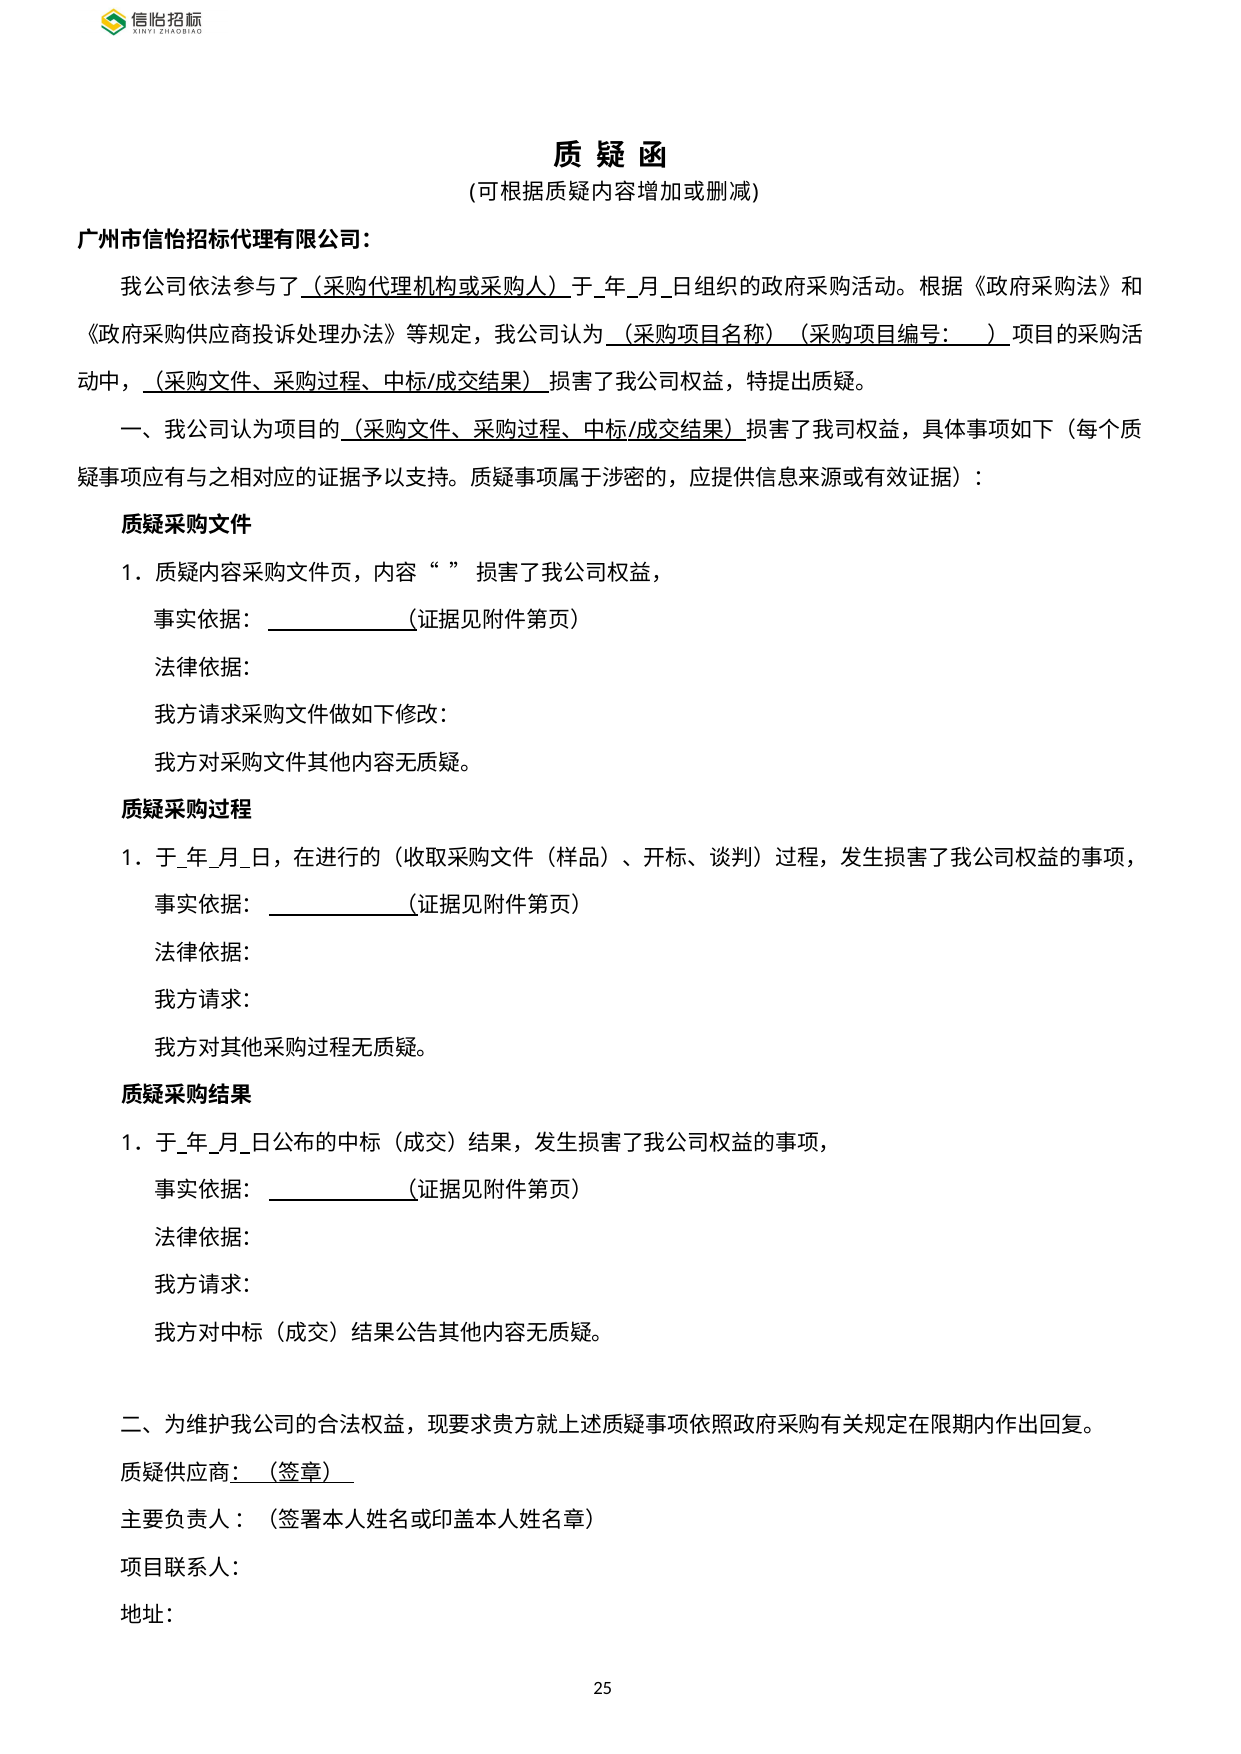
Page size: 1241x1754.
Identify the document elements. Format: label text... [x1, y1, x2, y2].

text 质疑采购过程 [77, 792, 1144, 824]
text 我方请求： [77, 1267, 1144, 1299]
text 质疑采购结果 [77, 1077, 1144, 1109]
text 1．于 年 月 日，在进行的（收取采购文件（样品）、开标、谈判）过程，发生损害了我公司权益的事项， [77, 839, 1144, 871]
text 一、我公司认为项目的（采购文件、采购过程、中标/成交结果）损害了我司权益，具体事项如下（每个质疑事项应有与之相对应的证据予以支持。质疑事项属于涉密的，应提供信息来源或有效证据）： [77, 412, 1144, 491]
text 我公司依法参与了（采购代理机构或采购人）于 年 月 日组织的政府采购活动。根据《政府采购法》和《政府采购供应商投诉处理办法》等规定，我公司认为 （采购项目名称）（采购项目编号： ）项目的采购活动中，（采购文件、采购过程、中标/成交结果） 损害了我公司权益，特提出质疑。 [77, 269, 1144, 396]
picture [76, 0, 229, 43]
text 法律依据： [77, 1220, 1144, 1251]
text 我方对采购文件其他内容无质疑。 [77, 744, 1144, 776]
text 广州市信怡招标代理有限公司： [77, 222, 1144, 253]
text 我方请求： [77, 982, 1144, 1014]
text 事实依据： （证据见附件第页） [77, 887, 1144, 919]
text 我方请求采购文件做如下修改： [77, 697, 1144, 729]
text 1．质疑内容采购文件页，内容“ ” 损害了我公司权益， [77, 554, 1144, 586]
text 质 疑 函 [77, 128, 1144, 174]
text 质疑供应商： （签章） [77, 1454, 1144, 1486]
text 地址： [77, 1597, 1144, 1629]
text 二、为维护我公司的合法权益，现要求贵方就上述质疑事项依照政府采购有关规定在限期内作出回复。 [77, 1407, 1144, 1439]
text 法律依据： [77, 935, 1144, 966]
text 我方对其他采购过程无质疑。 [77, 1030, 1144, 1061]
text (可根据质疑内容增加或删减) [77, 174, 1144, 206]
text 质疑采购文件 [77, 507, 1144, 539]
text 事实依据： （证据见附件第页） [77, 602, 1144, 634]
text 事实依据： （证据见附件第页） [77, 1172, 1144, 1204]
text 主要负责人 ：（签署本人姓名或印盖本人姓名章） [77, 1502, 1144, 1534]
text 项目联系人： [77, 1549, 1144, 1581]
text 我方对中标（成交）结果公告其他内容无质疑。 [77, 1315, 1144, 1346]
text 1．于 年 月 日公布的中标（成交）结果，发生损害了我公司权益的事项， [77, 1125, 1144, 1156]
text 法律依据： [77, 649, 1144, 681]
